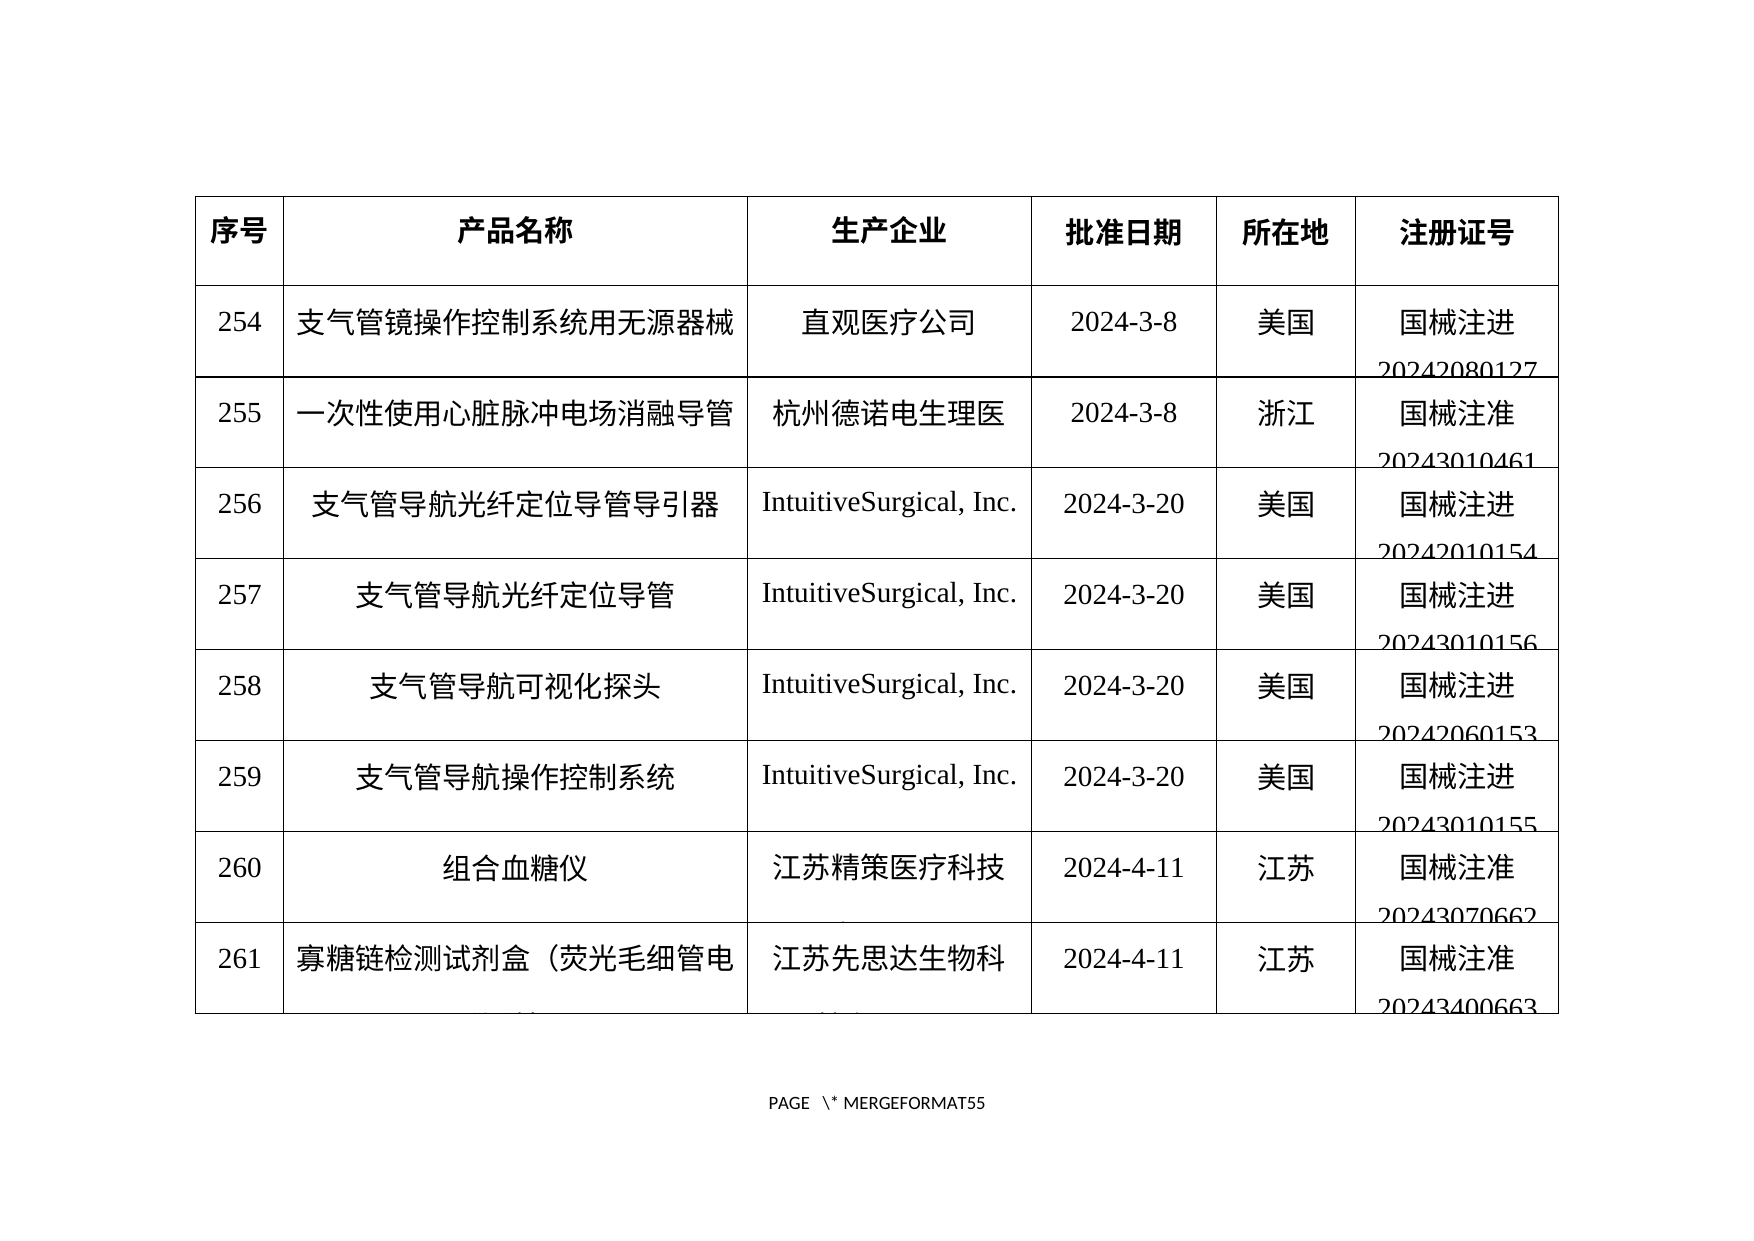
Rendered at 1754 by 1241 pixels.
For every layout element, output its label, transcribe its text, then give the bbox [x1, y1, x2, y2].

table_cell 256 [196, 468, 283, 558]
table_cell 一次性使用心脏脉冲电场消融导管 [284, 378, 747, 467]
table_cell 杭州德诺电生理医疗科技有限公司 [748, 378, 1031, 467]
table_cell 259 [196, 741, 283, 831]
table_header 注册证号 [1356, 197, 1558, 285]
table_cell 国械注进20242080127 [1356, 286, 1558, 376]
table_cell 江苏 [1217, 923, 1355, 1013]
table_cell 组合血糖仪 [284, 832, 747, 922]
table_cell 260 [196, 832, 283, 922]
table_cell IntuitiveSurgical, Inc. [748, 559, 1031, 649]
table_cell 国械注进20242060153 [1356, 650, 1558, 740]
table_cell 国械注进20243010155 [1356, 741, 1558, 831]
table_cell 2024-3-20 [1032, 741, 1216, 831]
table_cell 支气管导航可视化探头 [284, 650, 747, 740]
table_cell 国械注准20243010461 [1356, 378, 1558, 467]
table_cell 257 [196, 559, 283, 649]
table_cell 美国 [1217, 741, 1355, 831]
table_cell 2024-3-8 [1032, 286, 1216, 376]
table_cell IntuitiveSurgical, Inc. [748, 650, 1031, 740]
table_header 产品名称 [284, 197, 747, 285]
table_cell 支气管导航光纤定位导管导引器 [284, 468, 747, 558]
table_cell 258 [196, 650, 283, 740]
table_cell 江苏 [1217, 832, 1355, 922]
table_cell 261 [196, 923, 283, 1013]
table_cell 国械注进20242010154 [1356, 468, 1558, 558]
table_cell 2024-3-20 [1032, 559, 1216, 649]
table_cell 江苏精策医疗科技有限公司 [748, 832, 1031, 922]
table_cell 支气管镜操作控制系统用无源器械和附件 [284, 286, 747, 376]
table_cell 浙江 [1217, 378, 1355, 467]
table_cell 江苏先思达生物科技有限公司 [748, 923, 1031, 1013]
table_cell IntuitiveSurgical, Inc. [748, 468, 1031, 558]
table_cell 直观医疗公司 [748, 286, 1031, 376]
table_header 生产企业 [748, 197, 1031, 285]
table_cell 国械注准20243400663 [1356, 923, 1558, 1013]
table_cell 支气管导航光纤定位导管 [284, 559, 747, 649]
table_cell 2024-3-20 [1032, 468, 1216, 558]
table_cell IntuitiveSurgical, Inc. [748, 741, 1031, 831]
table_cell 254 [196, 286, 283, 376]
table_cell 美国 [1217, 468, 1355, 558]
table_cell 国械注进20243010156 [1356, 559, 1558, 649]
table_cell 支气管导航操作控制系统 [284, 741, 747, 831]
table_cell 美国 [1217, 286, 1355, 376]
table_cell 国械注准20243070662 [1356, 832, 1558, 922]
table_cell 2024-4-11 [1032, 832, 1216, 922]
table_cell 美国 [1217, 650, 1355, 740]
table_cell 255 [196, 378, 283, 467]
table_cell 2024-3-20 [1032, 650, 1216, 740]
table_header 所在地 [1217, 197, 1355, 285]
table_header 序号 [196, 197, 283, 285]
table_cell 2024-4-11 [1032, 923, 1216, 1013]
table_cell 美国 [1217, 559, 1355, 649]
table_cell 寡糖链检测试剂盒（荧光毛细管电泳法） [284, 923, 747, 1013]
table_cell 2024-3-8 [1032, 378, 1216, 467]
table_header 批准日期 [1032, 197, 1216, 285]
